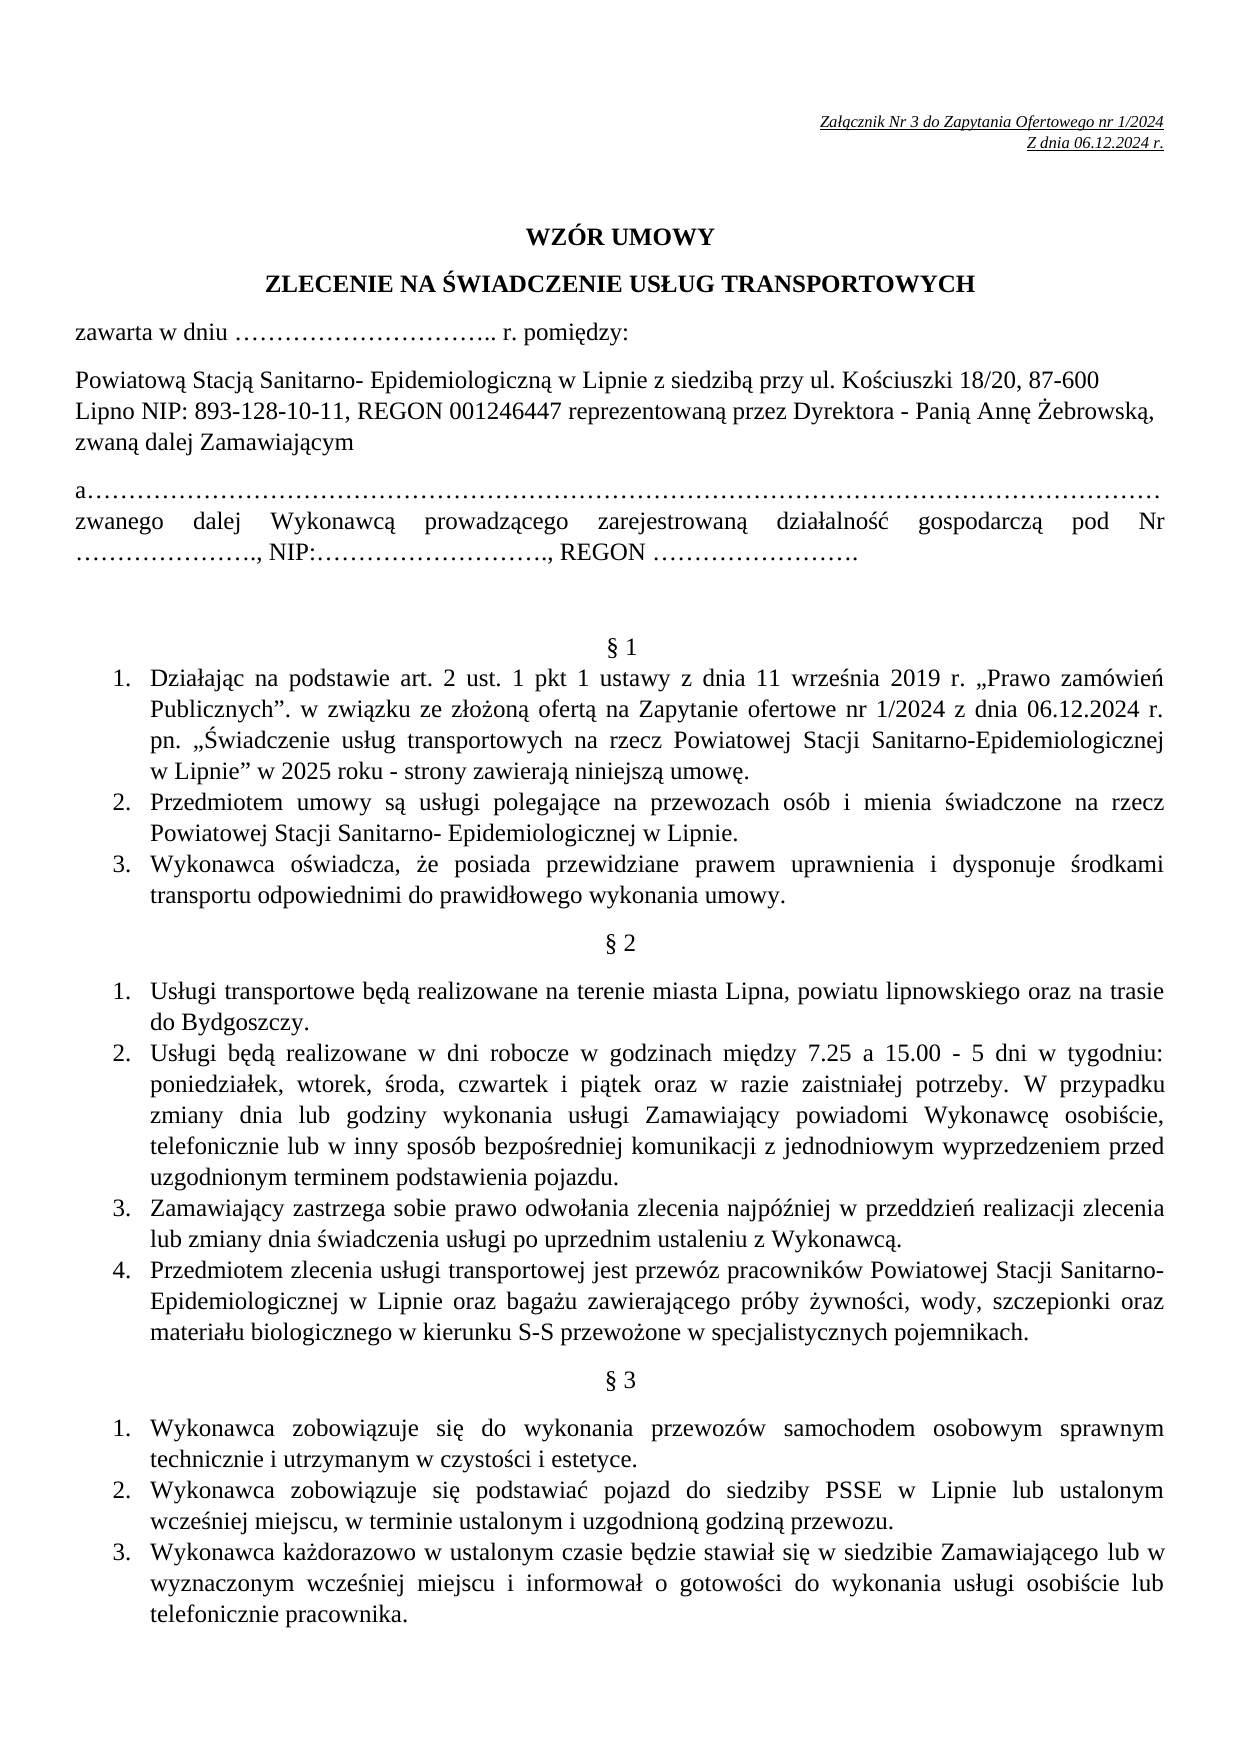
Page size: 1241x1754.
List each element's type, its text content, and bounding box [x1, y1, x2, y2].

text § 2 [75, 928, 1165, 957]
list Działając na podstawie art. 2 ust. 1 pkt 1 ustawy z dnia 11 września 2019 r. „Prawo zamówień Publicznych”. w związku ze złożoną ofertą na Zapytanie ofertowe nr 1/2024 z dnia 06.12.2024 r. pn. „Świadczenie usług transportowych na rzecz Powiatowej Stacji Sanitarno-Epidemiologicznej w Lipnie” w 2025 roku - strony zawierają niniejszą umowę. [112, 663, 1165, 785]
list Wykonawca zobowiązuje się do wykonania przewozów samochodem osobowym sprawnym technicznie i utrzymanym w czystości i estetyce. [112, 1413, 1165, 1473]
list Usługi będą realizowane w dni robocze w godzinach między 7.25 a 15.00 - 5 dni w tygodniu: poniedziałek, wtorek, środa, czwartek i piątek oraz w razie zaistniałej potrzeby. W przypadku zmiany dnia lub godziny wykonania usługi Zamawiający powiadomi Wykonawcę osobiście, telefonicznie lub w inny sposób bezpośredniej komunikacji z jednodniowym wyprzedzeniem przed uzgodnionym terminem podstawienia pojazdu. [112, 1038, 1165, 1191]
text § 3 [75, 1365, 1165, 1394]
list Zamawiający zastrzega sobie prawo odwołania zlecenia najpóźniej w przeddzień realizacji zlecenia lub zmiany dnia świadczenia usługi po uprzednim ustaleniu z Wykonawcą. [112, 1193, 1165, 1253]
list Wykonawca oświadcza, że posiada przewidziane prawem uprawnienia i dysponuje środkami transportu odpowiednimi do prawidłowego wykonania umowy. [112, 849, 1165, 909]
text ZLECENIE NA ŚWIADCZENIE USŁUG TRANSPORTOWYCH [75, 269, 1165, 298]
text WZÓR UMOWY [75, 222, 1165, 251]
list Wykonawca każdorazowo w ustalonym czasie będzie stawiał się w siedzibie Zamawiającego lub w wyznaczonym wcześniej miejscu i informował o gotowości do wykonania usługi osobiście lub telefonicznie pracownika. [112, 1537, 1165, 1628]
text Z dnia 06.12.2024 r. [75, 133, 1165, 182]
text Załącznik Nr 3 do Zapytania Ofertowego nr 1/2024 [75, 112, 1165, 131]
list Wykonawca zobowiązuje się podstawiać pojazd do siedziby PSSE w Lipnie lub ustalonym wcześniej miejscu, w terminie ustalonym i uzgodnioną godziną przewozu. [112, 1475, 1165, 1535]
list Przedmiotem umowy są usługi polegające na przewozach osób i mienia świadczone na rzecz Powiatowej Stacji Sanitarno- Epidemiologicznej w Lipnie. [112, 787, 1165, 847]
list Przedmiotem zlecenia usługi transportowej jest przewóz pracowników Powiatowej Stacji Sanitarno-Epidemiologicznej w Lipnie oraz bagażu zawierającego próby żywności, wody, szczepionki oraz materiału biologicznego w kierunku S-S przewożone w specjalistycznych pojemnikach. [112, 1255, 1165, 1346]
text Powiatową Stacją Sanitarno- Epidemiologiczną w Lipnie z siedzibą przy ul. Kościuszki 18/20, 87-600 Lipno NIP: 893-128-10-11, REGON 001246447 reprezentowaną przez Dyrektora - Panią Annę Żebrowską, zwaną dalej Zamawiającym [75, 365, 1165, 456]
list § 1 [150, 632, 1165, 661]
text a…………………………………………………………………………………………………………………zwanego dalej Wykonawcą prowadzącego zarejestrowaną działalność gospodarczą pod Nr …………………., NIP:………………………., REGON ……………………. [75, 475, 1165, 566]
list Usługi transportowe będą realizowane na terenie miasta Lipna, powiatu lipnowskiego oraz na trasie do Bydgoszczy. [112, 976, 1165, 1036]
text zawarta w dniu ………………………….. r. pomiędzy: [75, 317, 1165, 346]
